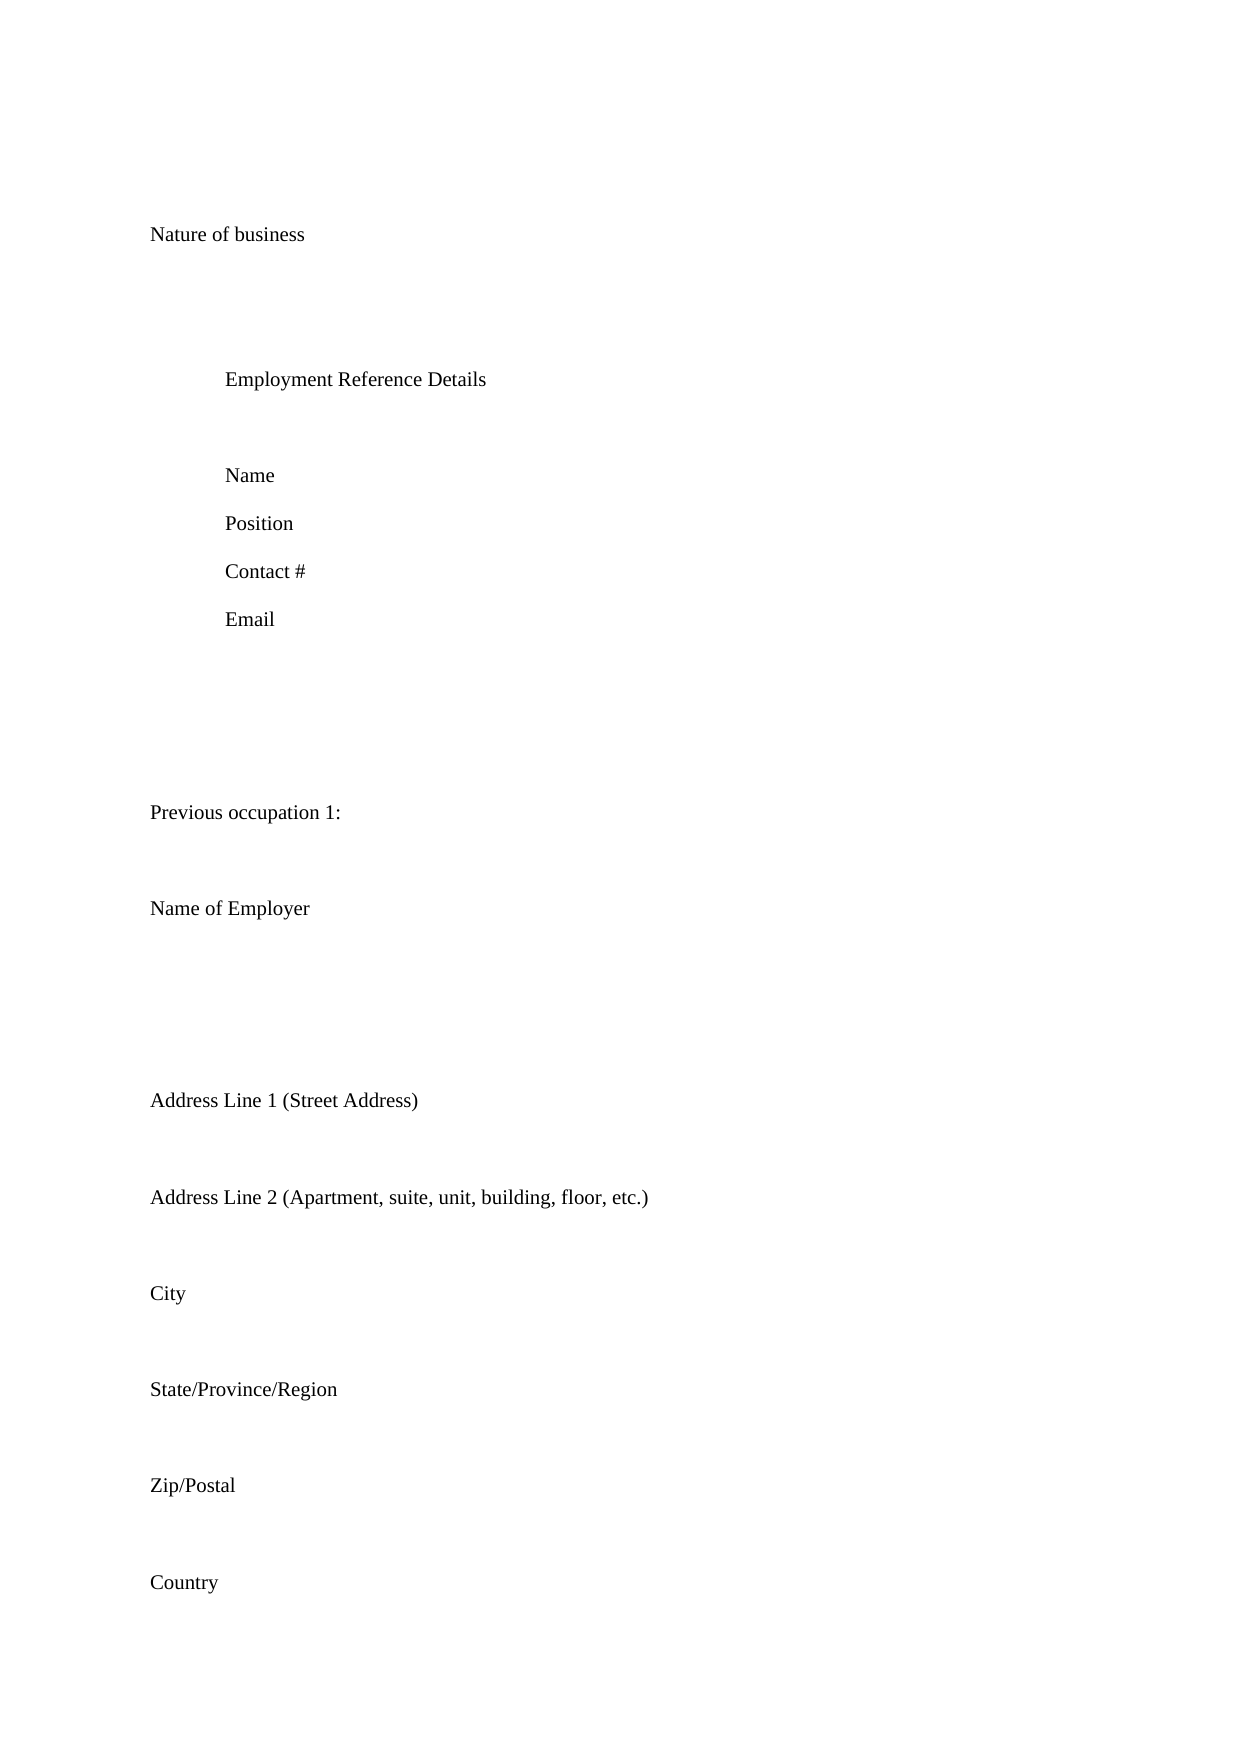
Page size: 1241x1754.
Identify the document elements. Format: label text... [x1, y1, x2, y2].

text Address Line 2 (Apartment, suite, unit, building, floor, etc.) [150, 1185, 1090, 1209]
text City [150, 1281, 1090, 1305]
text Contact # [150, 559, 1090, 583]
text Address Line 1 (Street Address) [150, 1088, 1090, 1112]
text Name of Employer [150, 896, 1090, 920]
text Name [150, 463, 1090, 487]
text Employment Reference Details [150, 367, 1090, 391]
text Country [150, 1570, 1090, 1594]
text State/Province/Region [150, 1377, 1090, 1401]
text Zip/Postal [150, 1473, 1090, 1497]
text Previous occupation 1: [150, 800, 1090, 824]
text Position [150, 511, 1090, 535]
text Email [150, 607, 1090, 631]
text Nature of business [150, 222, 1090, 246]
